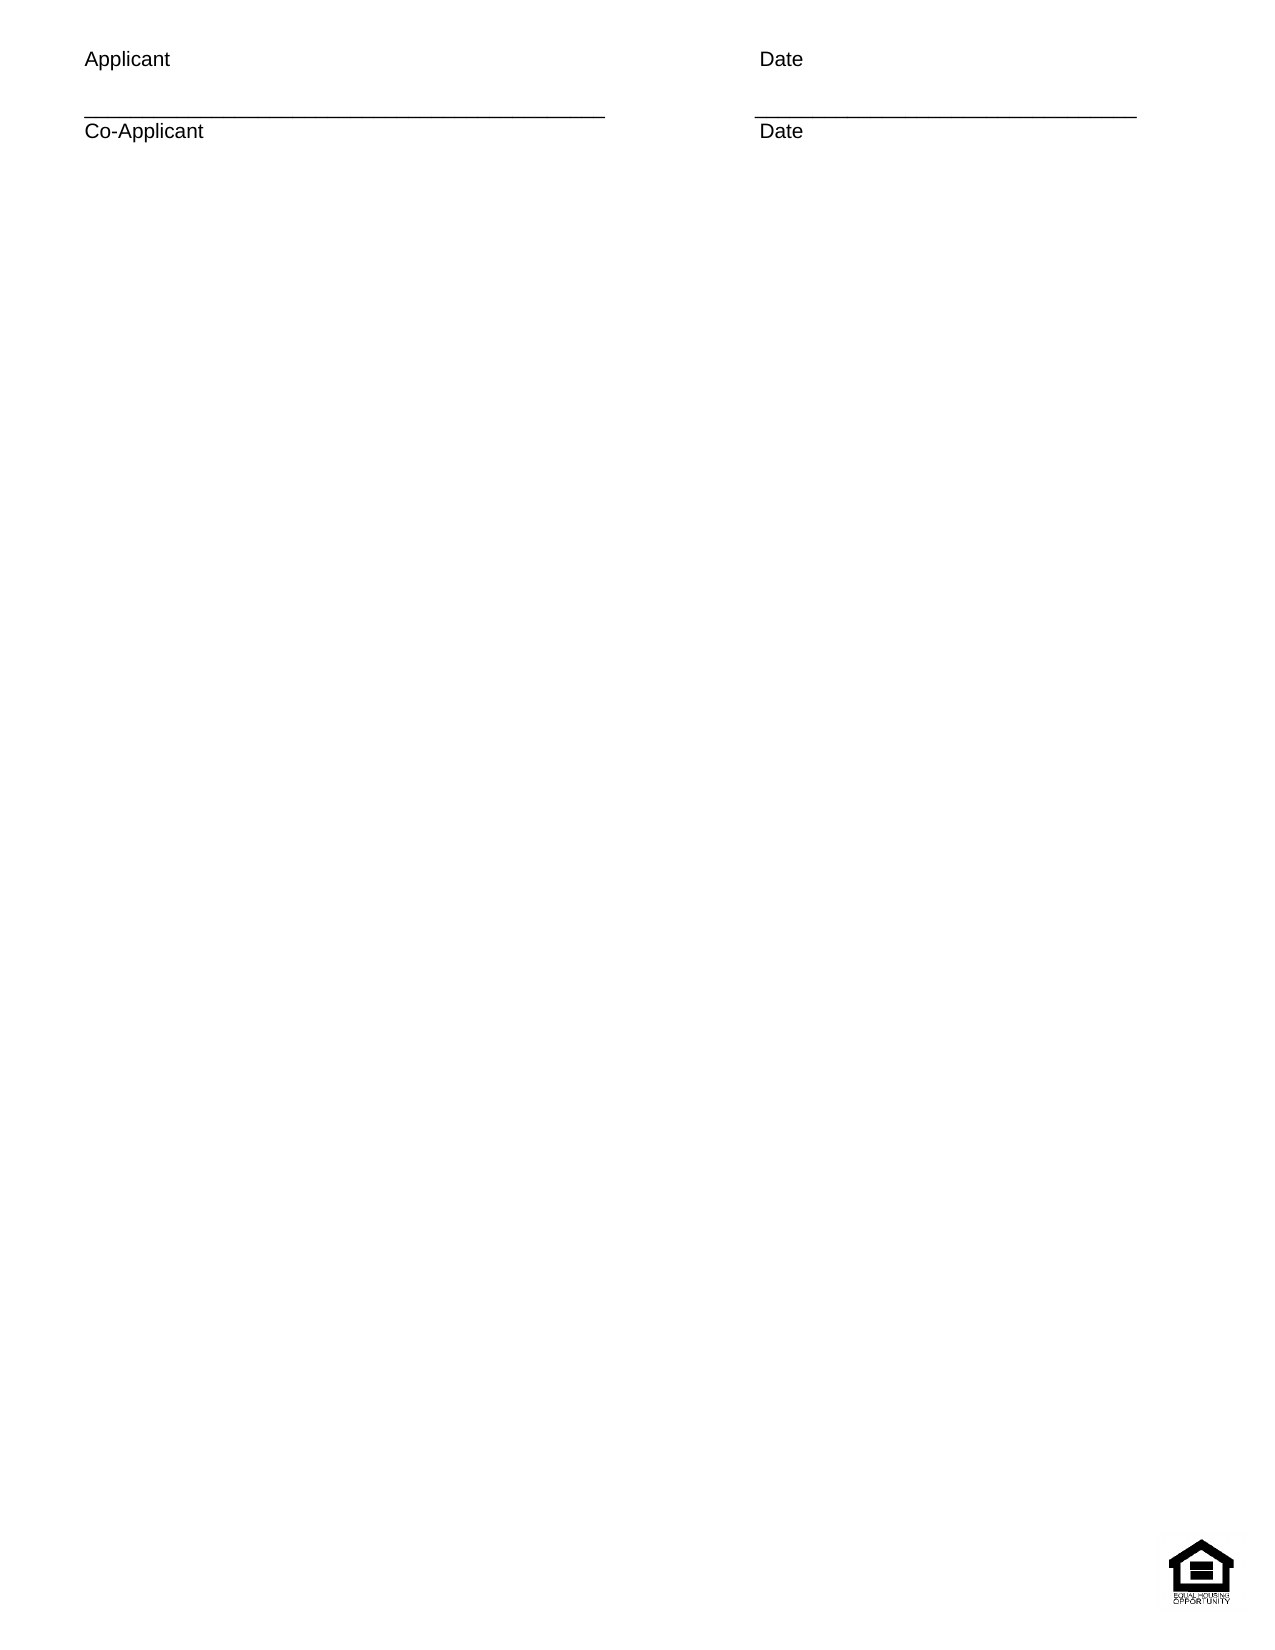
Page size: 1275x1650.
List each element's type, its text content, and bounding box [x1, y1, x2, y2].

text Applicant Date [84, 47, 1209, 71]
picture [1154, 1530, 1248, 1612]
text _____________________________________________ _________________________________ [84, 95, 1209, 119]
text Co-Applicant Date [84, 119, 1209, 143]
